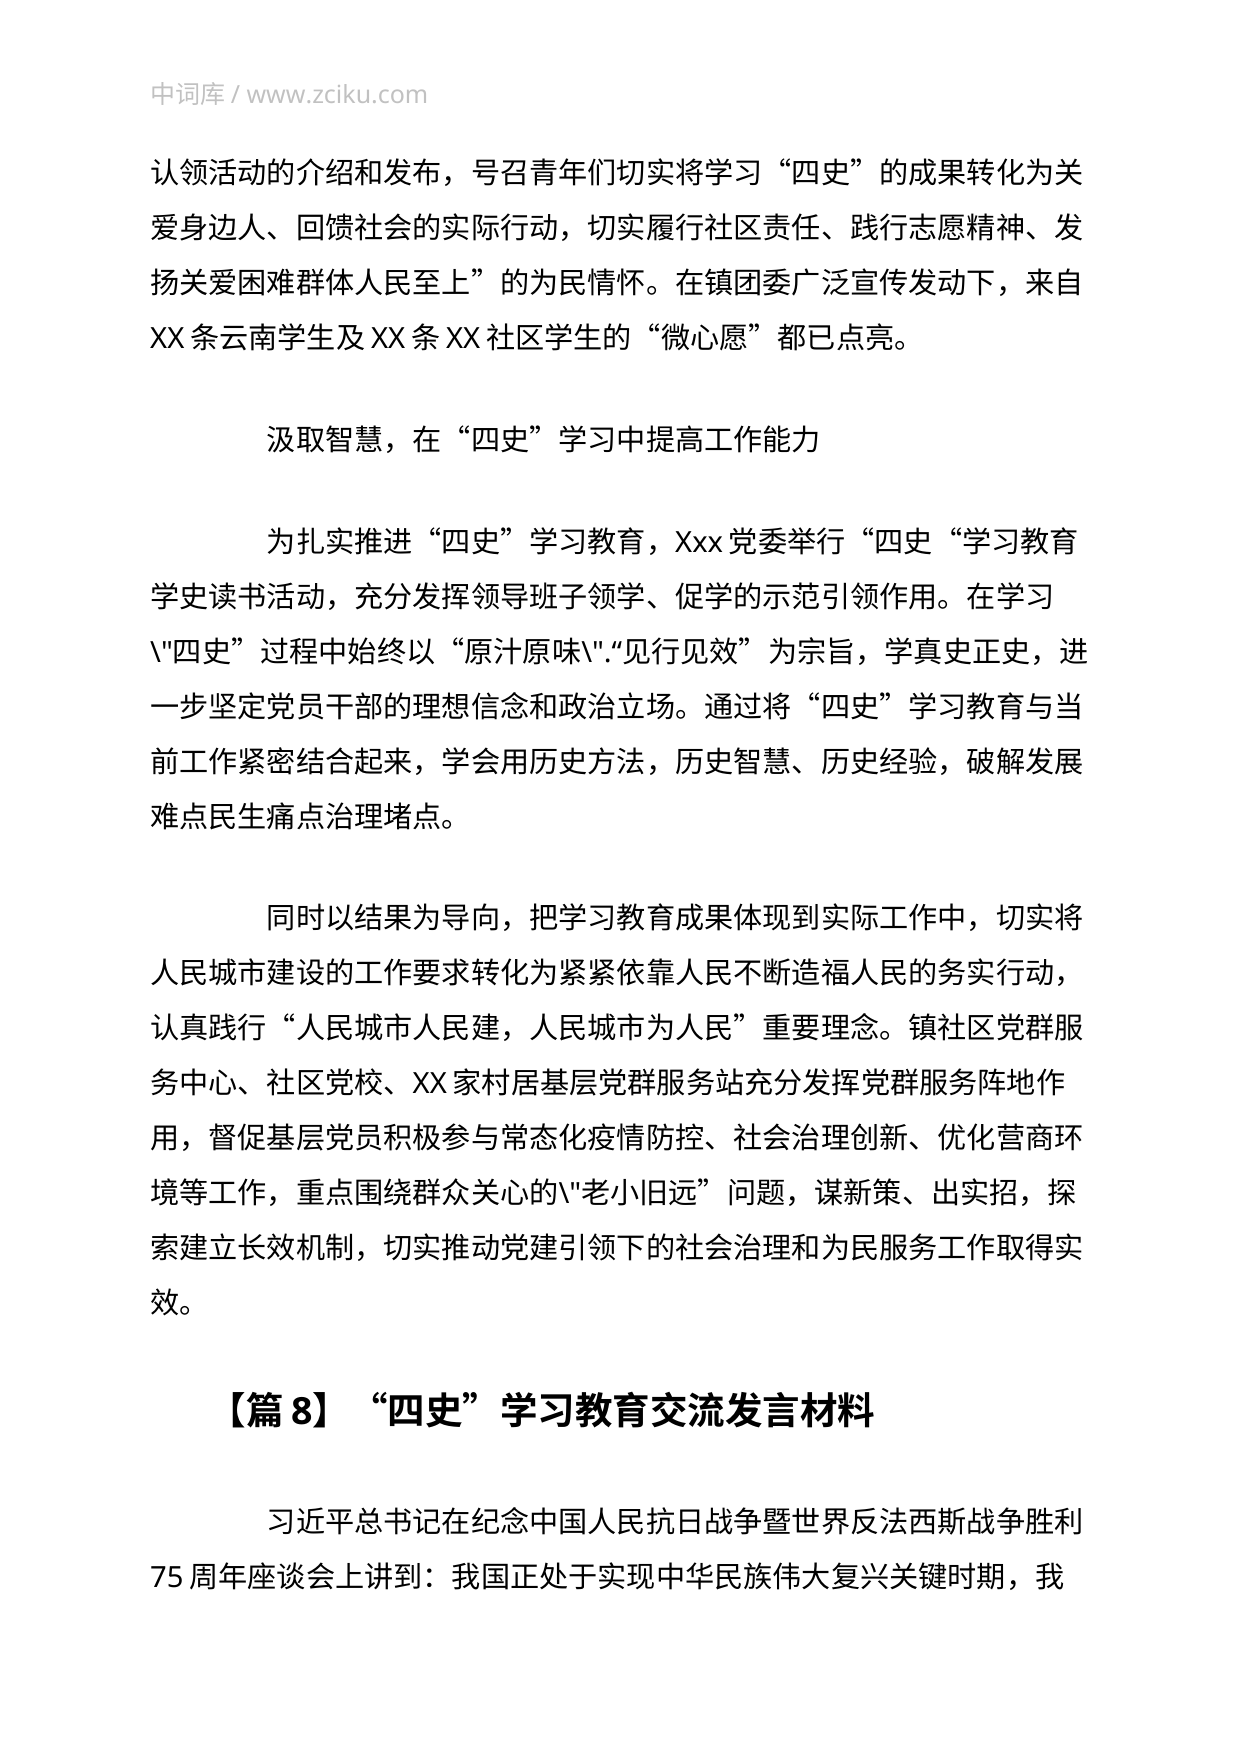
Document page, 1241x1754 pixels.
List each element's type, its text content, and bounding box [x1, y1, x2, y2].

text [150, 1499, 1090, 1596]
text 为扎实推进“四史”学习教育，Xxx党委举行“四史“学习教育学史读书活动，充分发挥领导班子领学、促学的示范引领作用。在学习\"四史”过程中始终以“原汁原味\".“见行见效”为宗旨，学真史正史，进一步坚定党员干部的理想信念和政治立场。通过将“四史”学习教育与当前工作紧密结合起来，学会用历史方法，历史智慧、历史经验，破解发展难点民生痛点治理堵点。 [150, 518, 1090, 835]
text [150, 150, 1090, 357]
text 同时以结果为导向，把学习教育成果体现到实际工作中，切实将人民城市建设的工作要求转化为紧紧依靠人民不断造福人民的务实行动，认真践行“人民城市人民建，人民城市为人民”重要理念。镇社区党群服务中心、社区党校、XX家村居基层党群服务站充分发挥党群服务阵地作用，督促基层党员积极参与常态化疫情防控、社会治理创新、优化营商环境等工作，重点围绕群众关心的\"老小旧远”问题，谋新策、出实招，探索建立长效机制，切实推动党建引领下的社会治理和为民服务工作取得实效。 [150, 895, 1090, 1322]
text 【篇8】“四史”学习教育交流发言材料 [150, 1381, 1090, 1436]
text 汲取智慧，在“四史”学习中提高工作能力 [150, 417, 1090, 459]
